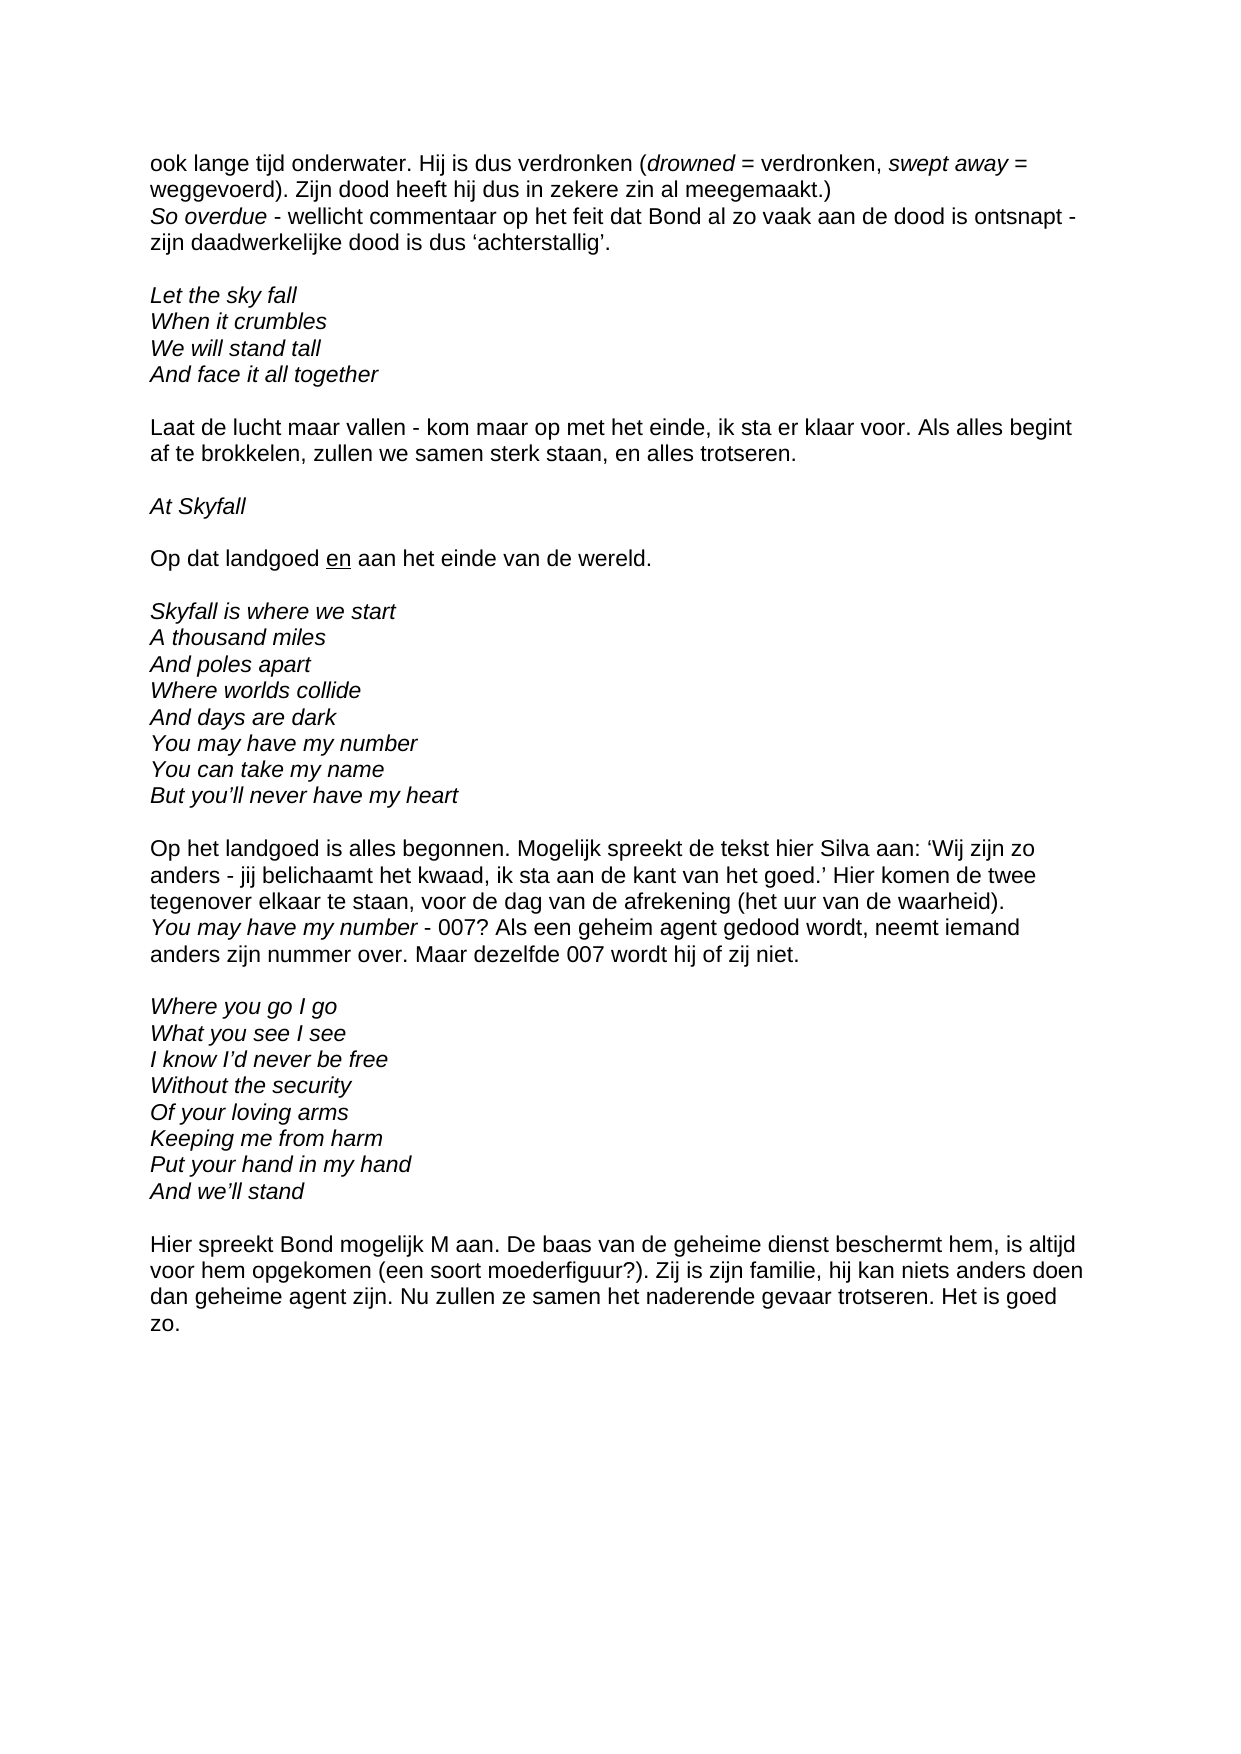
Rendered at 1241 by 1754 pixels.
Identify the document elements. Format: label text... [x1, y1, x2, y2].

text Op dat landgoed en aan het einde van de wereld. [150, 545, 1090, 572]
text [150, 150, 1090, 203]
text Put your hand in my hand [150, 1151, 1090, 1178]
text Where you go I go [150, 993, 1090, 1020]
text Let the sky fall [150, 282, 1090, 308]
text Where worlds collide [150, 677, 1090, 703]
text Skyfall is where we start [150, 598, 1090, 624]
text And days are dark [150, 703, 1090, 730]
text At Skyfall [150, 493, 1090, 519]
text You may have my number - 007? Als een geheim agent gedood wordt, neemt iemand anders zijn nummer over. Maar dezelfde 007 wordt hij of zij niet. [150, 914, 1090, 967]
text I know I’d never be free [150, 1046, 1090, 1072]
text A thousand miles [150, 624, 1090, 651]
text Keeping me from harm [150, 1125, 1090, 1151]
text Laat de lucht maar vallen - kom maar op met het einde, ik sta er klaar voor. Als alles begint af te brokkelen, zullen we samen sterk staan, en alles trotseren. [150, 413, 1090, 466]
text And poles apart [150, 651, 1090, 677]
text Op het landgoed is alles begonnen. Mogelijk spreekt de tekst hier Silva aan: ‘Wij zijn zo anders - jij belichaamt het kwaad, ik sta aan de kant van het goed.’ Hier komen de twee tegenover elkaar te staan, voor de dag van de afrekening (het uur van de waarheid). [150, 835, 1090, 914]
text We will stand tall [150, 334, 1090, 361]
text So overdue - wellicht commentaar op het feit dat Bond al zo vaak aan de dood is ontsnapt - zijn daadwerkelijke dood is dus ‘achterstallig’. [150, 203, 1090, 255]
text You can take my name [150, 756, 1090, 782]
text When it crumbles [150, 308, 1090, 334]
text But you’ll never have my heart [150, 782, 1090, 809]
text Of your loving arms [150, 1099, 1090, 1125]
text And we’ll stand [150, 1178, 1090, 1204]
text You may have my number [150, 730, 1090, 756]
text What you see I see [150, 1020, 1090, 1046]
text Without the security [150, 1072, 1090, 1099]
text And face it all together [150, 361, 1090, 387]
text Hier spreekt Bond mogelijk M aan. De baas van de geheime dienst beschermt hem, is altijd voor hem opgekomen (een soort moederfiguur?). Zij is zijn familie, hij kan niets anders doen dan geheime agent zijn. Nu zullen ze samen het naderende gevaar trotseren. Het is goed zo. [150, 1231, 1090, 1336]
